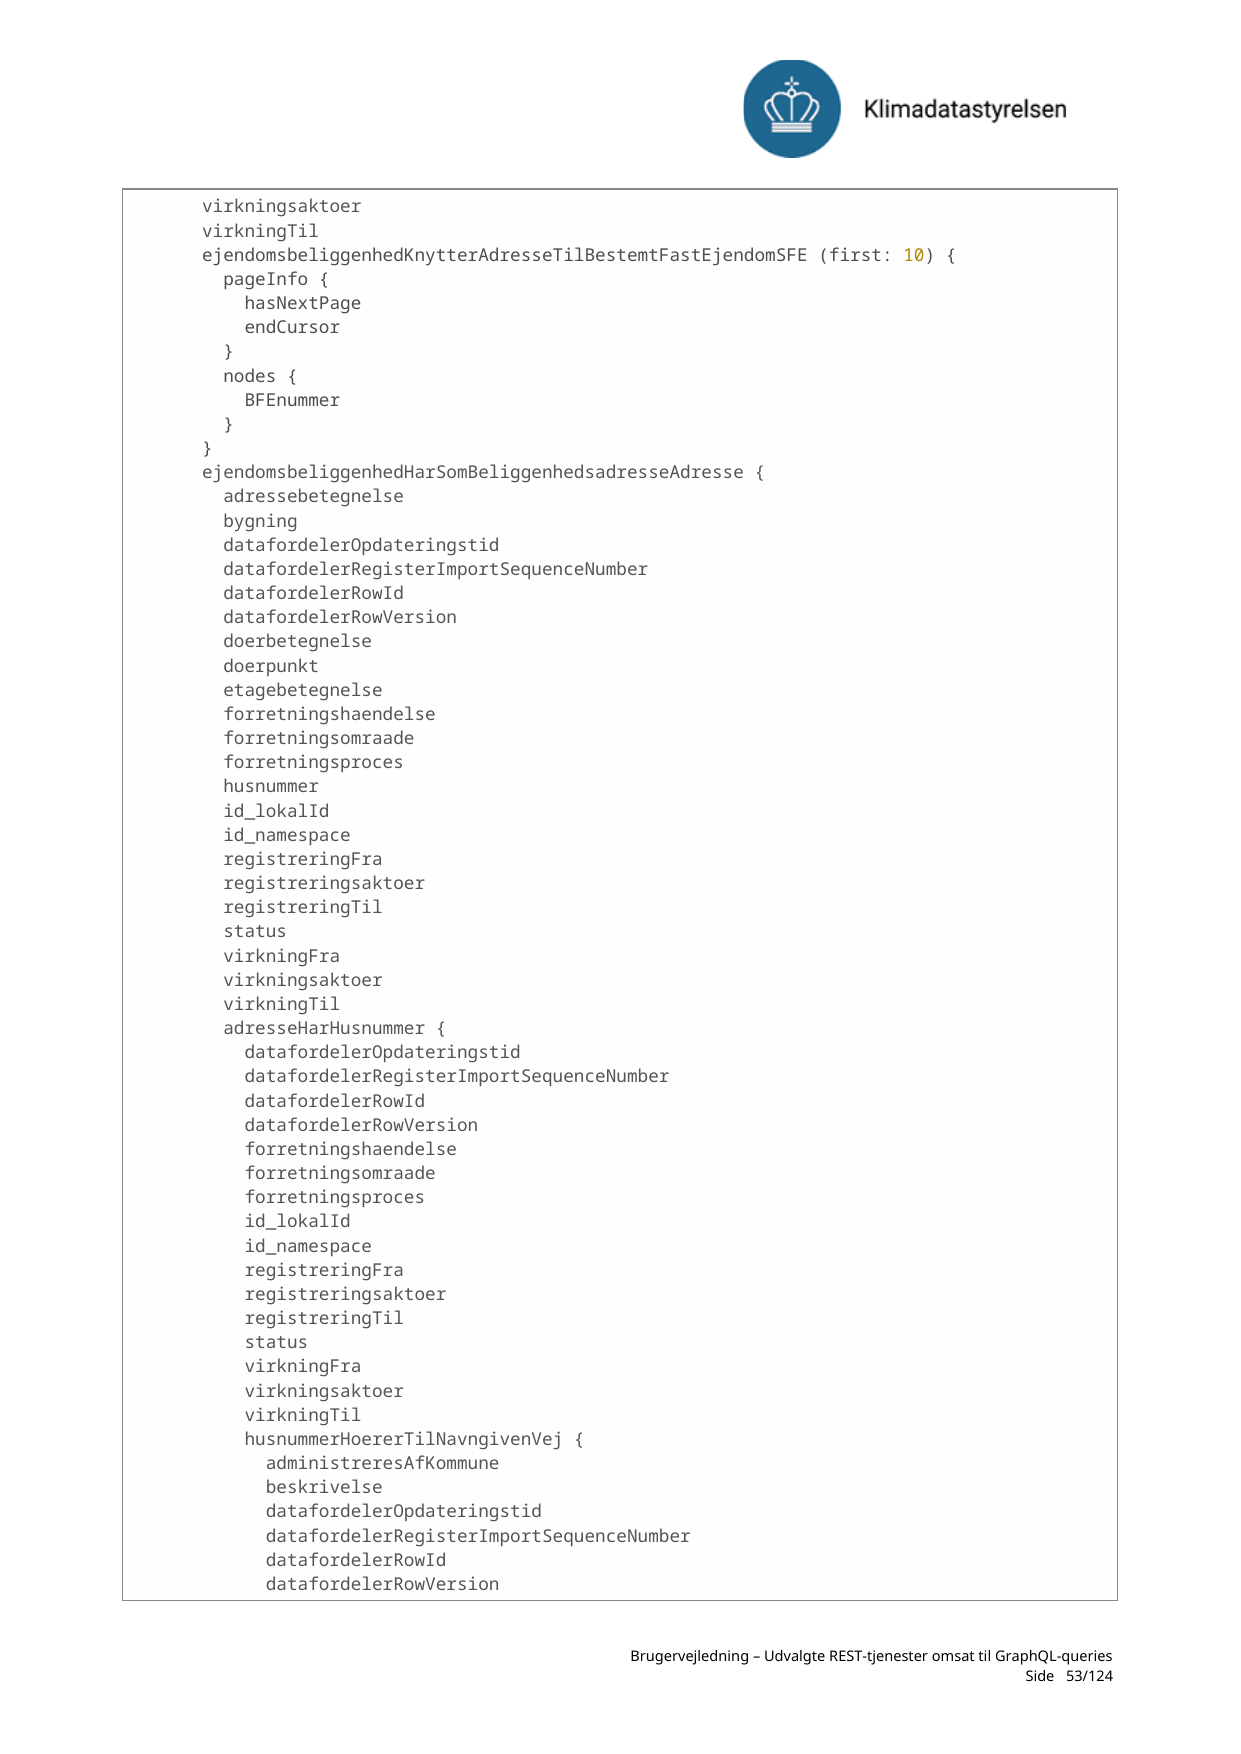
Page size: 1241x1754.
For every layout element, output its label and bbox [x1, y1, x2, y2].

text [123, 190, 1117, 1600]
picture [743, 60, 1113, 158]
